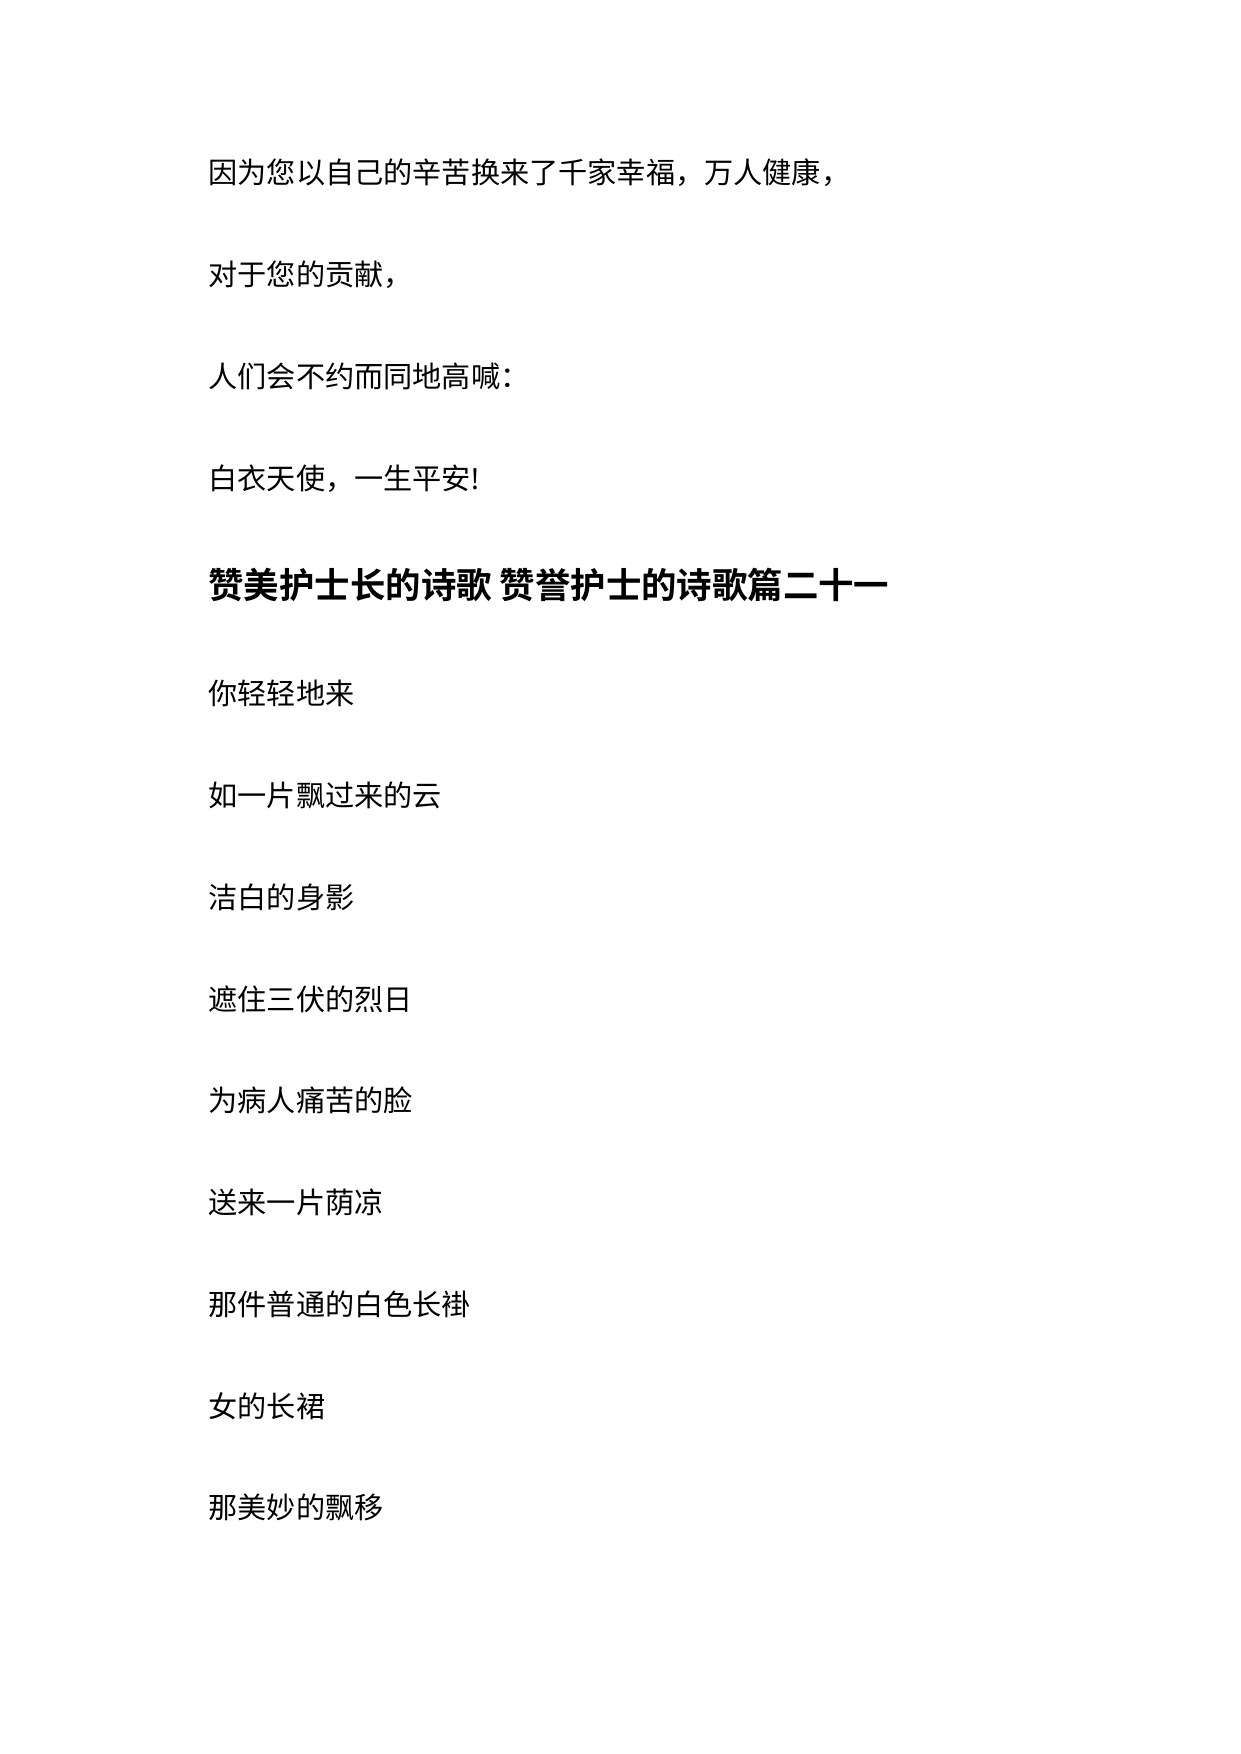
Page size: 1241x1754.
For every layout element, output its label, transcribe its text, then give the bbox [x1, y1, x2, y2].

text 遮住三伏的烈日 [150, 976, 1090, 1018]
text 你轻轻地来 [150, 671, 1090, 713]
text 白衣天使，一生平安! [150, 455, 1090, 498]
text 赞美护士长的诗歌 赞誉护士的诗歌篇二十一 [150, 557, 1090, 608]
text 对于您的贡献， [150, 252, 1090, 294]
text 洁白的身影 [150, 874, 1090, 917]
text 为病人痛苦的脸 [150, 1078, 1090, 1120]
text 那件普通的白色长褂 [150, 1281, 1090, 1324]
text 那美妙的飘移 [150, 1485, 1090, 1527]
text 因为您以自己的辛苦换来了千家幸福，万人健康， [150, 150, 1090, 192]
text 女的长裙 [150, 1383, 1090, 1425]
text 人们会不约而同地高喊： [150, 353, 1090, 396]
text 如一片飘过来的云 [150, 772, 1090, 815]
text 送来一片荫凉 [150, 1179, 1090, 1222]
